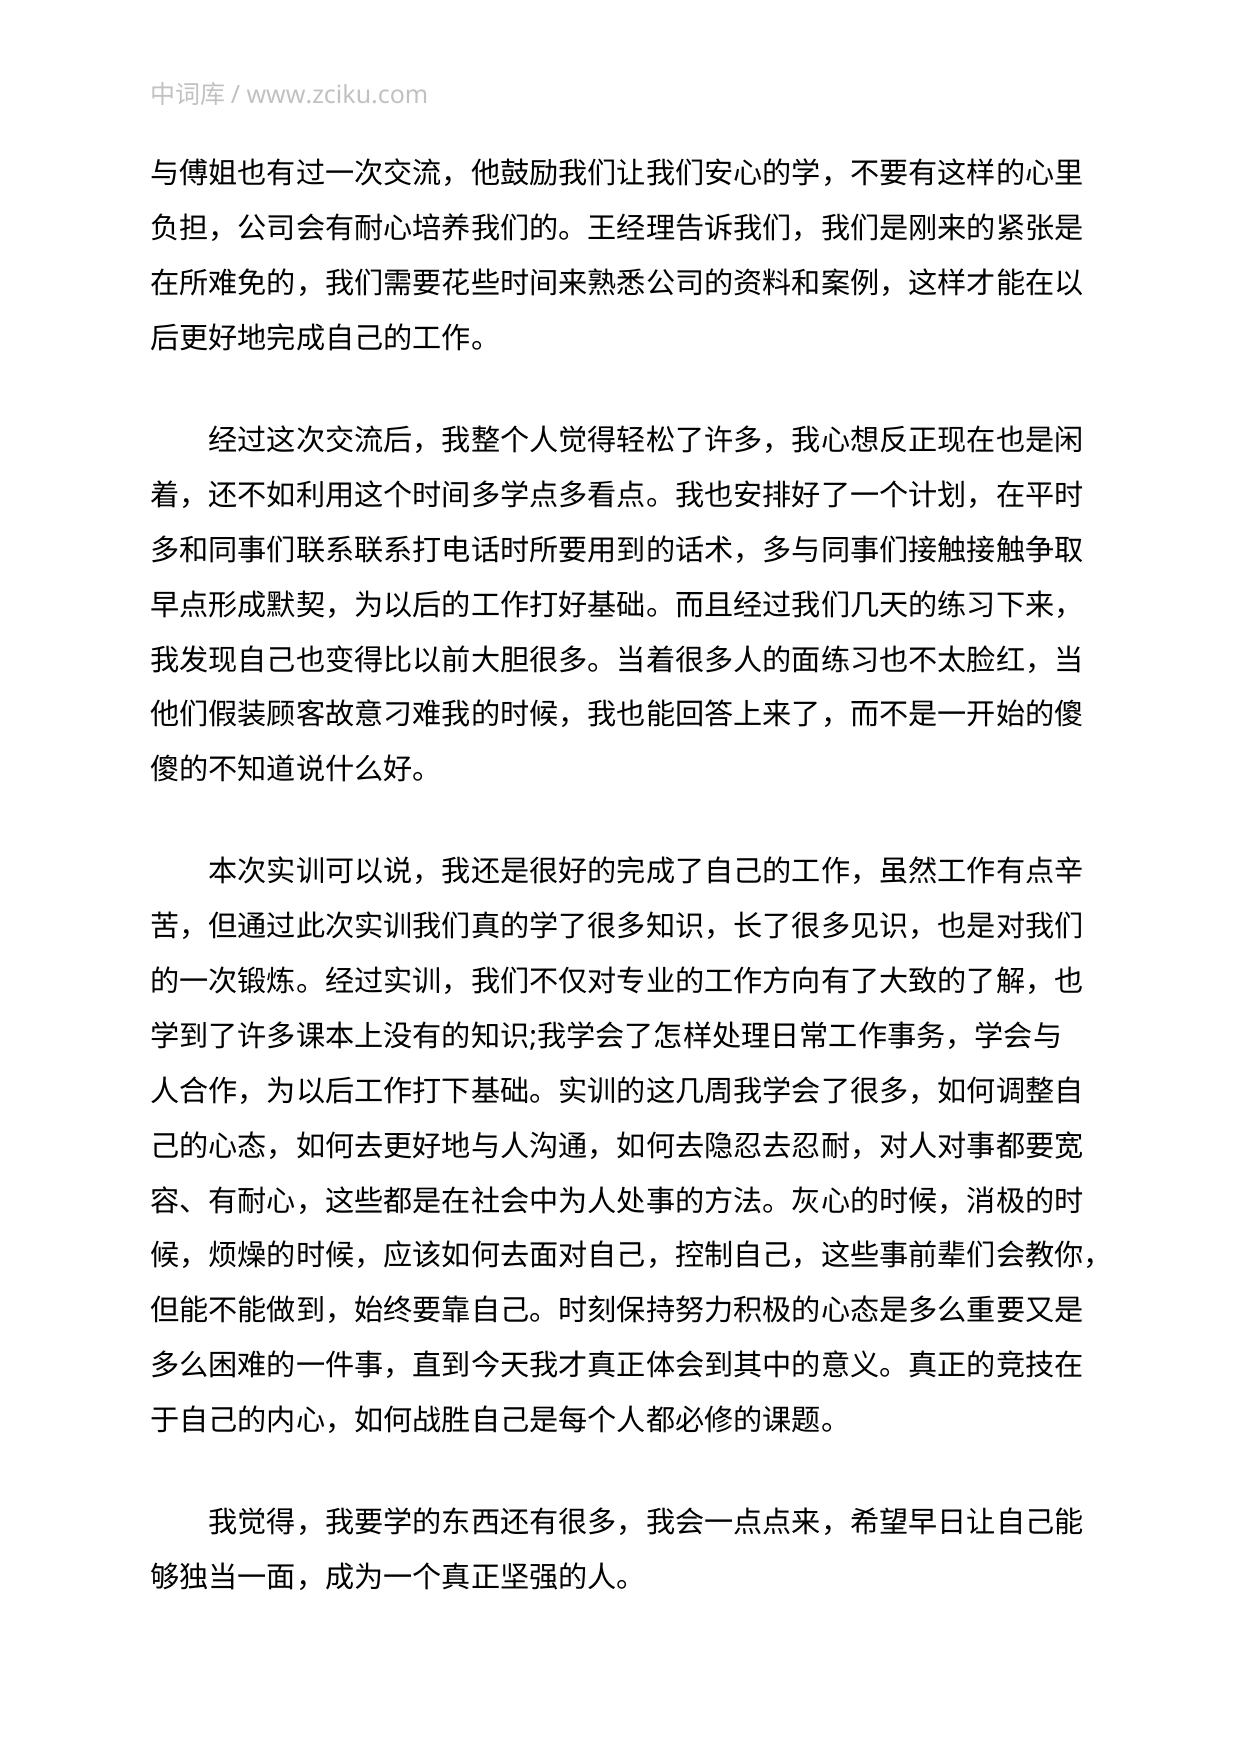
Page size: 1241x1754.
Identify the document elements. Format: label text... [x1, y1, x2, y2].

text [150, 150, 1090, 357]
text 经过这次交流后，我整个人觉得轻松了许多，我心想反正现在也是闲着，还不如利用这个时间多学点多看点。我也安排好了一个计划，在平时多和同事们联系联系打电话时所要用到的话术，多与同事们接触接触争取早点形成默契，为以后的工作打好基础。而且经过我们几天的练习下来，我发现自己也变得比以前大胆很多。当着很多人的面练习也不太脸红，当他们假装顾客故意刁难我的时候，我也能回答上来了，而不是一开始的傻傻的不知道说什么好。 [150, 416, 1090, 788]
text 本次实训可以说，我还是很好的完成了自己的工作，虽然工作有点辛苦，但通过此次实训我们真的学了很多知识，长了很多见识，也是对我们的一次锻炼。经过实训，我们不仅对专业的工作方向有了大致的了解，也学到了许多课本上没有的知识;我学会了怎样处理日常工作事务，学会与人合作，为以后工作打下基础。实训的这几周我学会了很多，如何调整自己的心态，如何去更好地与人沟通，如何去隐忍去忍耐，对人对事都要宽容、有耐心，这些都是在社会中为人处事的方法。灰心的时候，消极的时候，烦燥的时候，应该如何去面对自己，控制自己，这些事前辈们会教你，但能不能做到，始终要靠自己。时刻保持努力积极的心态是多么重要又是多么困难的一件事，直到今天我才真正体会到其中的意义。真正的竞技在于自己的内心，如何战胜自己是每个人都必修的课题。 [150, 848, 1090, 1439]
text 我觉得，我要学的东西还有很多，我会一点点来，希望早日让自己能够独当一面，成为一个真正坚强的人。 [150, 1498, 1090, 1596]
